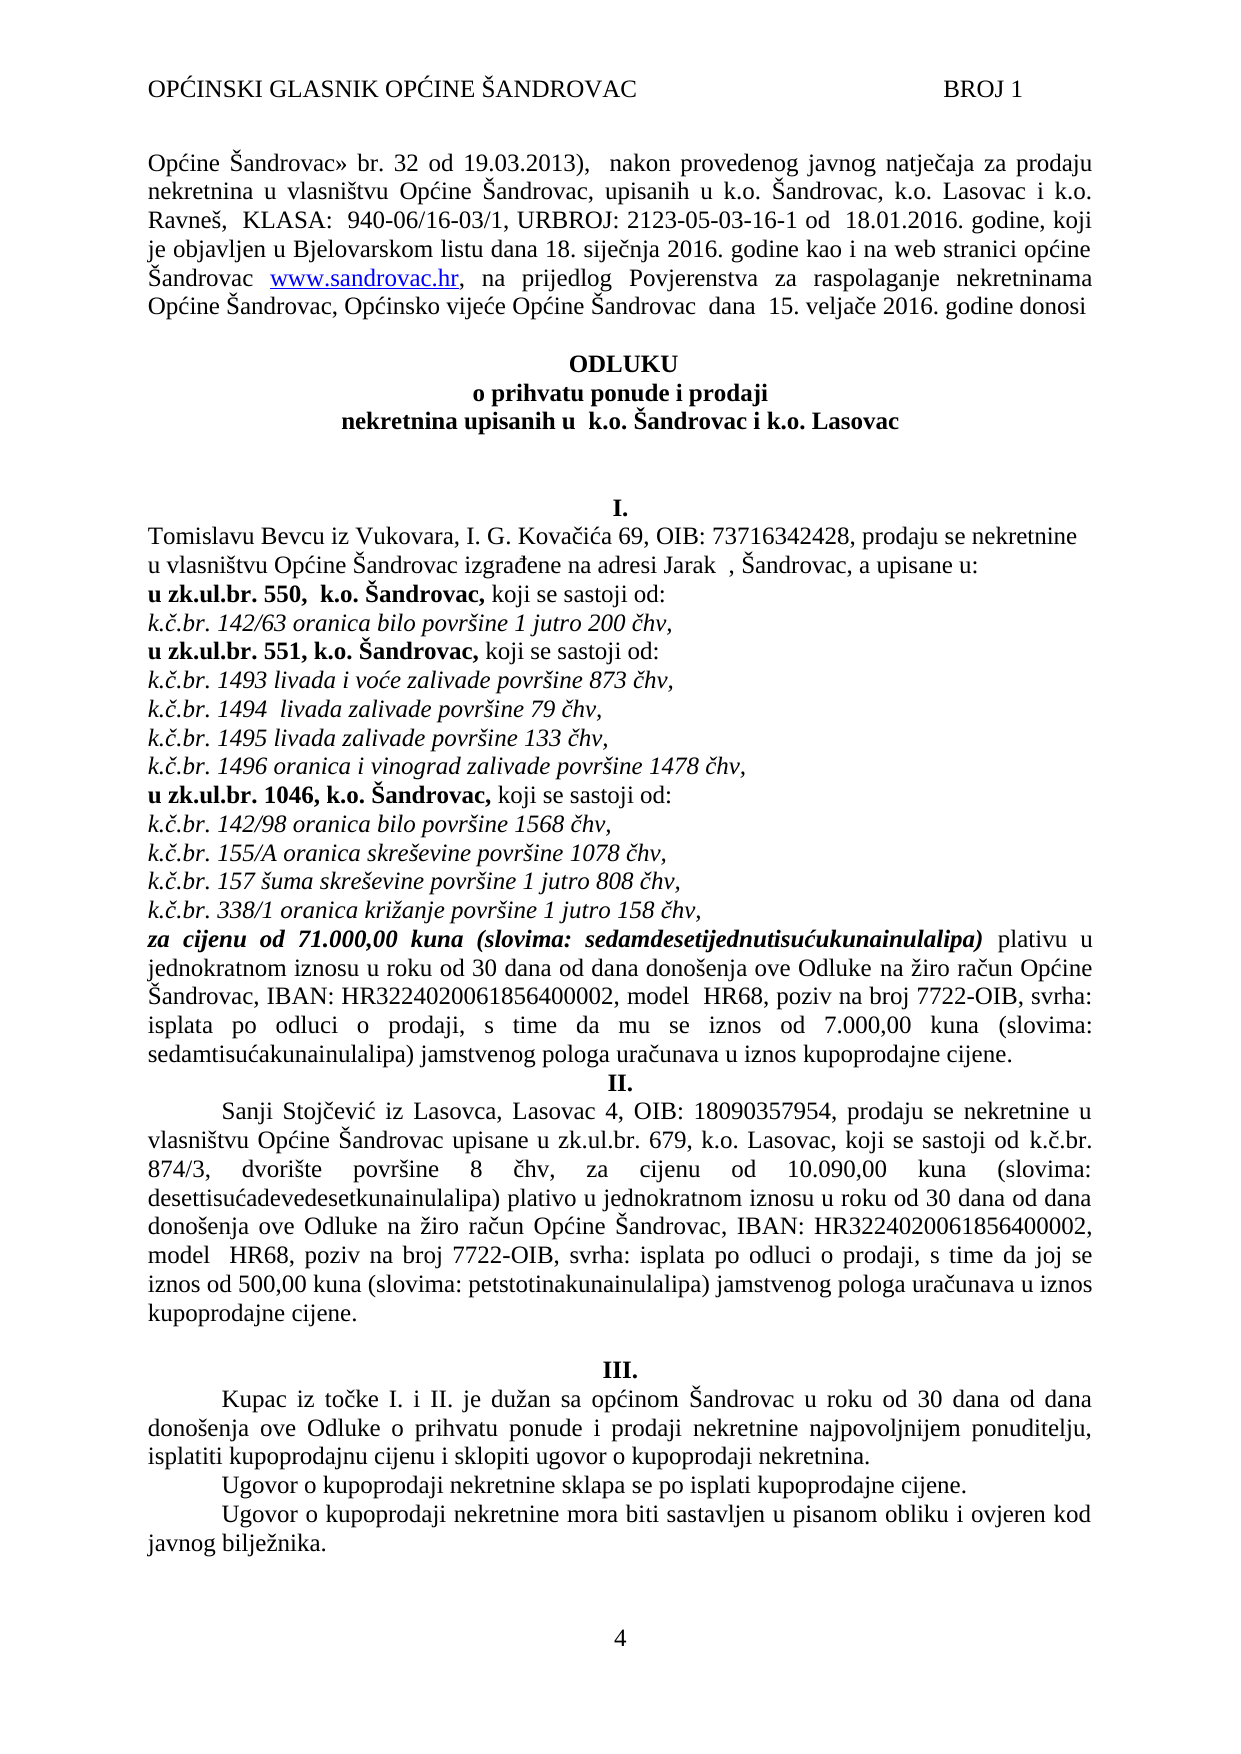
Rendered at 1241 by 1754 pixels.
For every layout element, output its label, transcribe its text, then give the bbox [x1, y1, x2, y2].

text k.č.br. 1495 livada zalivade površine 133 čhv, [148, 723, 1093, 751]
text I. [148, 493, 1093, 521]
text u zk.ul.br. 550, k.o. Šandrovac, koji se sastoji od: [148, 579, 1093, 608]
text k.č.br. 155/A oranica skreševine površine 1078 čhv, [148, 838, 1093, 866]
text k.č.br. 142/63 oranica bilo površine 200 čhv, [148, 608, 1093, 636]
text k.č.br. 1493 livada i voće zalivade površine 873 čhv, [148, 665, 1093, 694]
text ODLUKU [148, 349, 1093, 378]
text III. [148, 1355, 1093, 1384]
text II. [148, 1068, 1093, 1096]
text Ugovor o kupoprodaji nekretnine sklapa se po isplati kupoprodajne cijene. [148, 1470, 1093, 1499]
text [148, 148, 1093, 320]
text u zk.ul.br. 1046, k.o. Šandrovac, koji se sastoji od: [148, 780, 1093, 809]
text nekretnina upisanih u k.o. Šandrovac i k.o. Lasovac [148, 406, 1093, 435]
text u zk.ul.br. 551, k.o. Šandrovac, koji se sastoji od: [148, 636, 1093, 665]
text k.č.br. 1494 livada zalivade površine 79 čhv, [148, 694, 1093, 723]
text k.č.br. 1496 oranica i vinograd zalivade površine 1478 čhv, [148, 751, 1093, 780]
text k.č.br. 142/98 oranica bilo površine 1568 čhv, [148, 809, 1093, 838]
text o prihvatu ponude i prodaji [148, 378, 1093, 406]
text Kupac iz točke I. i II. je dužan sa općinom Šandrovac u roku od 30 dana od dana donošenja ove Odluke o prihvatu ponude i prodaji nekretnine najpovoljnijem ponuditelju, isplatiti kupoprodajnu cijenu i sklopiti ugovor o kupoprodaji nekretnina. [148, 1384, 1093, 1470]
text Ugovor o kupoprodaji nekretnine mora biti sastavljen u pisanom obliku i ovjeren kod javnog bilježnika. [148, 1499, 1093, 1556]
text Tomislavu Bevcu iz Vukovara, I. G. Kovačića 69, OIB: 73716342428, prodaju se nekretnine u vlasništvu Općine Šandrovac izgrađene na adresi Jarak , Šandrovac, a upisane u: [148, 521, 1093, 579]
text k.č.br. 157 šuma skreševine površine 808 čhv, [148, 866, 1093, 895]
text Sanji Stojčević iz Lasovca, Lasovac 4, OIB: 18090357954, prodaju se nekretnine u vlasništvu Općine Šandrovac upisane u zk.ul.br. 679, k.o. Lasovac, koji se sastoji od k.č.br. 874/3, dvorište površine 8 čhv, za cijenu od 10.090,00 kuna (slovima: desettisućadevedesetkunainulalipa) plativo u jednokratnom iznosu u roku od 30 dana od dana donošenja ove Odluke na žiro račun Općine Šandrovac, IBAN: HR3224020061856400002, model HR68, poziv na broj 7722-OIB, svrha: isplata po odluci o prodaji, s time da joj se iznos od 500,00 kuna (slovima: petstotinakunainulalipa) jamstvenog pologa uračunava u iznos kupoprodajne cijene. [148, 1096, 1093, 1326]
text k.č.br. 338/1 oranica križanje površine 158 čhv, [148, 895, 1093, 924]
text za cijenu od 71.000,00 kuna (slovima: sedamdesetijednutisućukunainulalipa) plativu u jednokratnom iznosu u roku od 30 dana od dana donošenja ove Odluke na žiro račun Općine Šandrovac, IBAN: HR3224020061856400002, model HR68, poziv na broj 7722-OIB, svrha: isplata po odluci o prodaji, s time da mu se iznos od 7.000,00 kuna (slovima: sedamtisućakunainulalipa) jamstvenog pologa uračunava u iznos kupoprodajne cijene. [148, 924, 1093, 1068]
